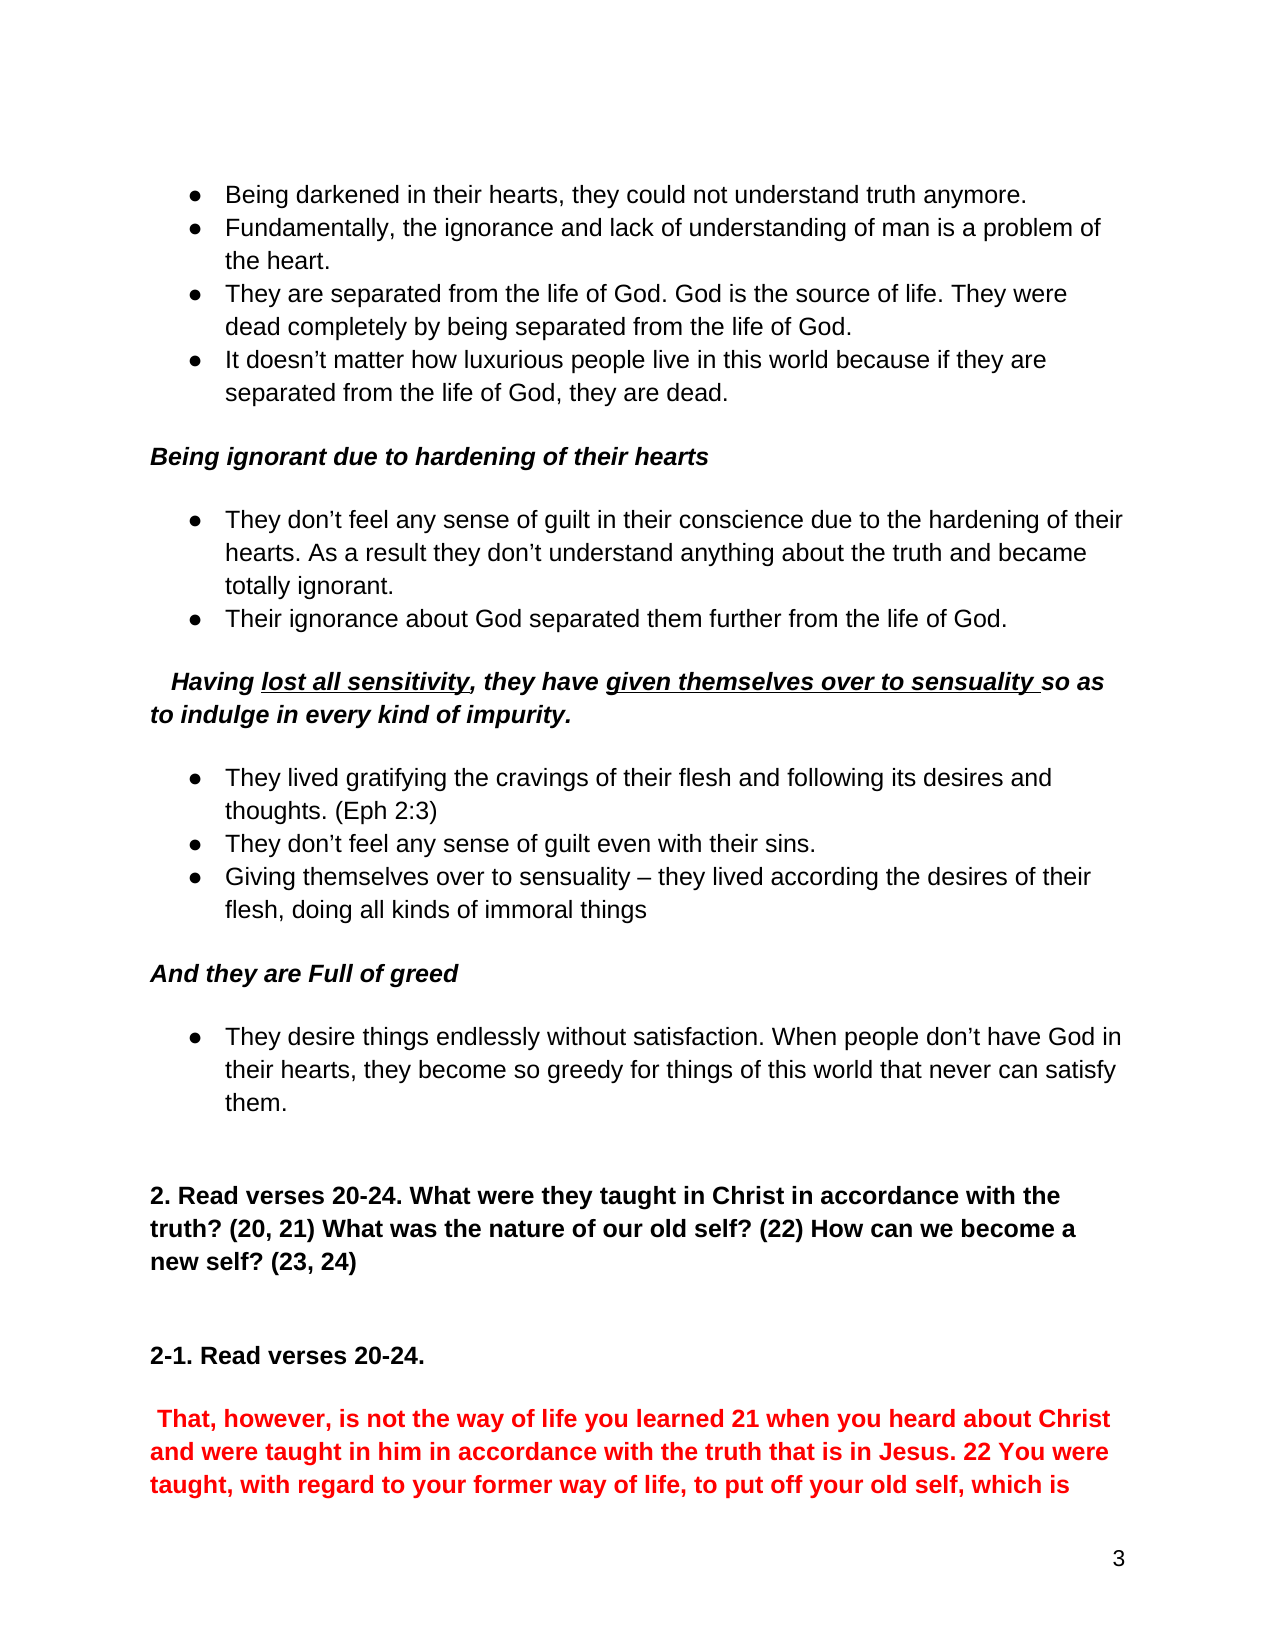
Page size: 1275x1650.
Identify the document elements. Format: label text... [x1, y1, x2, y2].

text Being ignorant due to hardening of their hearts [150, 442, 1125, 470]
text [150, 1404, 1125, 1499]
list It doesn’t matter how luxurious people live in this world because if they are separated from the life of God, they are dead. [187, 345, 1125, 407]
list They don’t feel any sense of guilt in their conscience due to the hardening of their hearts. As a result they don’t understand anything about the truth and became totally ignorant. [187, 505, 1125, 599]
text Having lost all sensitivity, they have given themselves over to sensuality so as to indulge in every kind of impurity. [150, 667, 1125, 729]
list Their ignorance about God separated them further from the life of God. [187, 604, 1125, 633]
text And they are Full of greed [150, 959, 1125, 987]
list Giving themselves over to sensuality – they lived according the desires of their flesh, doing all kinds of immoral things [187, 862, 1125, 924]
text 2-1. Read verses 20-24. [150, 1341, 1125, 1369]
list They don’t feel any sense of guilt even with their sins. [187, 829, 1125, 858]
list Being darkened in their hearts, they could not understand truth anymore. [187, 180, 1125, 209]
list They lived gratifying the cravings of their flesh and following its desires and thoughts. (Eph 2:3) [187, 763, 1125, 825]
list They desire things endlessly without satisfaction. When people don’t have God in their hearts, they become so greedy for things of this world that never can satisfy them. [187, 1022, 1125, 1117]
text 2. Read verses 20-24. What were they taught in Christ in accordance with the truth? (20, 21) What was the nature of our old self? (22) How can we become a new self? (23, 24) [150, 1181, 1125, 1276]
list They are separated from the life of God. God is the source of life. They were dead completely by being separated from the life of God. [187, 279, 1125, 341]
list Fundamentally, the ignorance and lack of understanding of man is a problem of the heart. [187, 213, 1125, 275]
